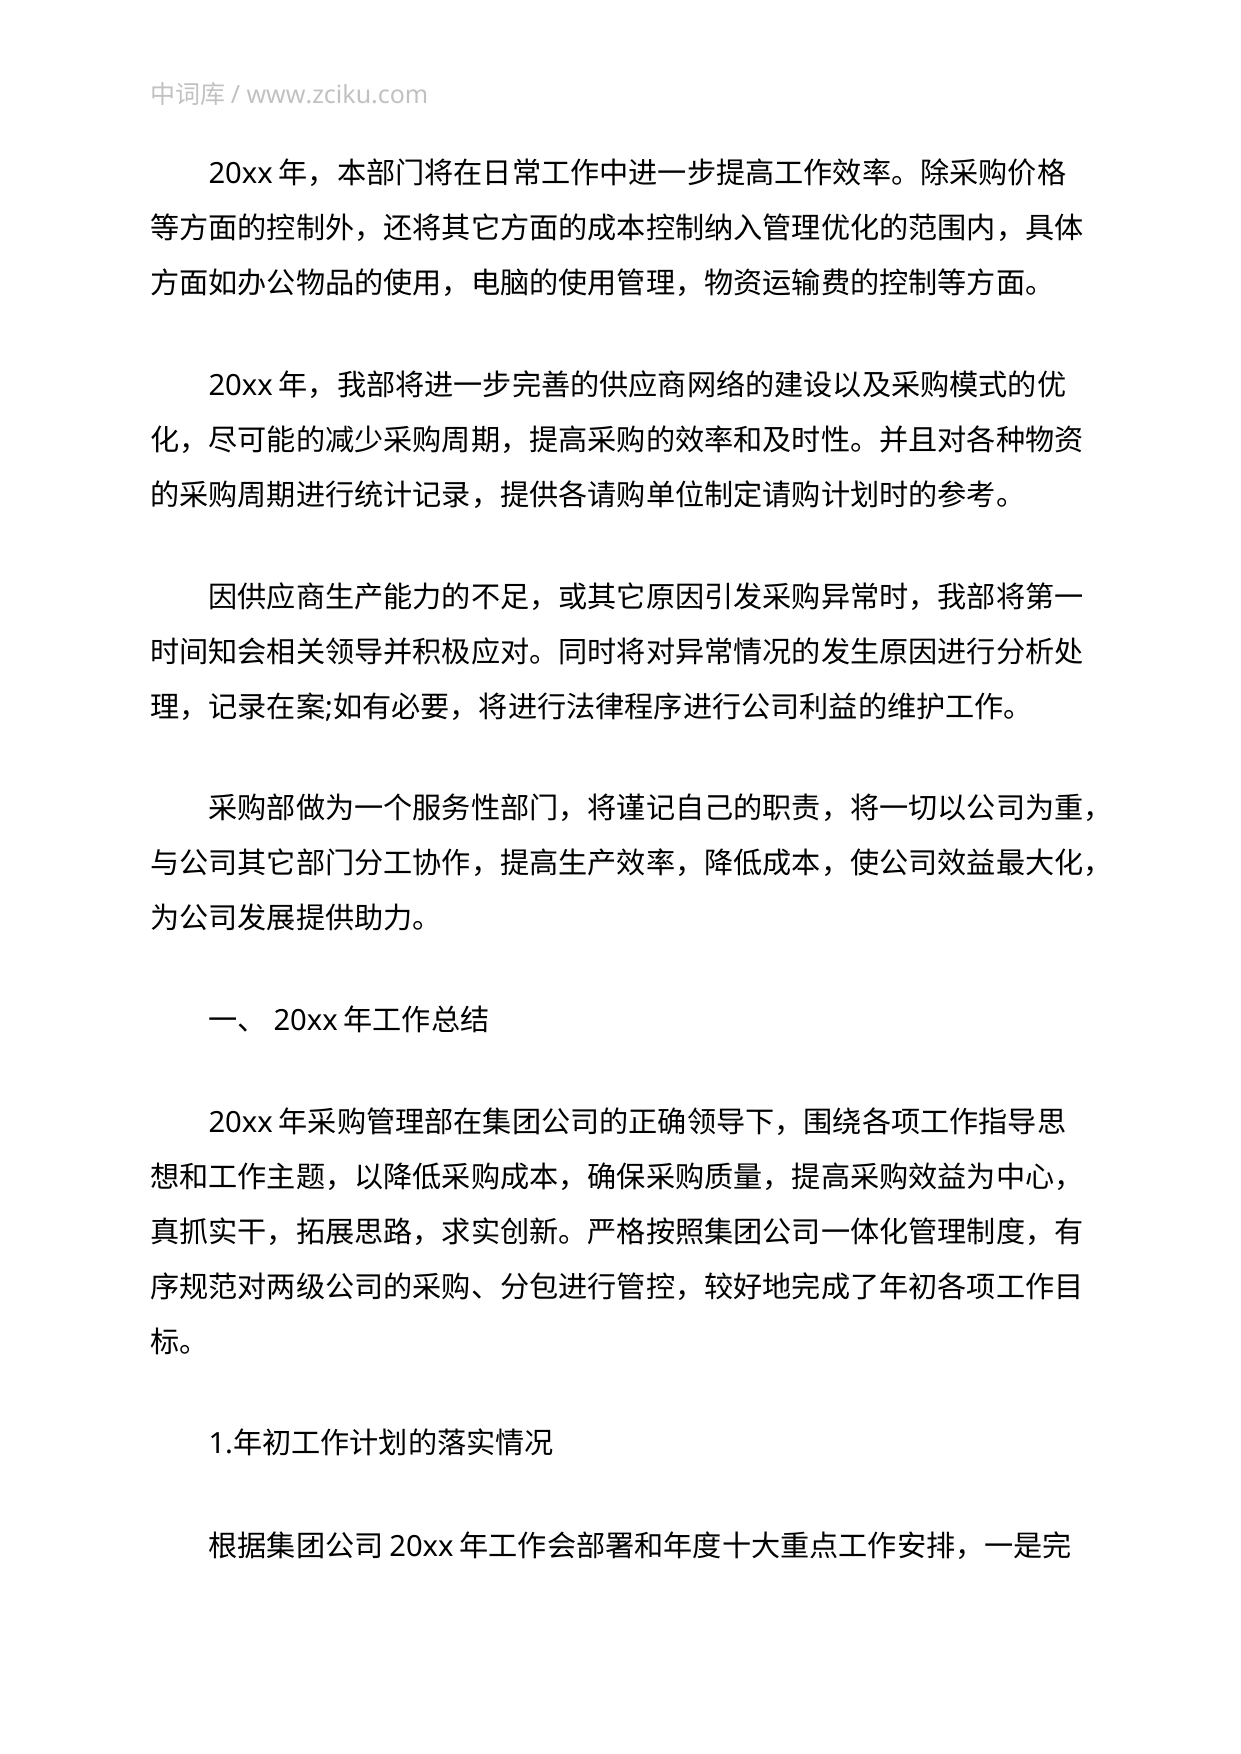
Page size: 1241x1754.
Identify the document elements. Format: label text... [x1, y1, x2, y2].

text 1.年初工作计划的落实情况 [150, 1420, 1090, 1462]
text 因供应商生产能力的不足，或其它原因引发采购异常时，我部将第一时间知会相关领导并积极应对。同时将对异常情况的发生原因进行分析处理，记录在案;如有必要，将进行法律程序进行公司利益的维护工作。 [150, 573, 1090, 726]
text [150, 1522, 1090, 1564]
text 采购部做为一个服务性部门，将谨记自己的职责，将一切以公司为重，与公司其它部门分工协作，提高生产效率，降低成本，使公司效益最大化，为公司发展提供助力。 [150, 785, 1090, 937]
text 一、 20xx年工作总结 [150, 997, 1090, 1039]
text 20xx年，我部将进一步完善的供应商网络的建设以及采购模式的优化，尽可能的减少采购周期，提高采购的效率和及时性。并且对各种物资的采购周期进行统计记录，提供各请购单位制定请购计划时的参考。 [150, 362, 1090, 514]
text 20xx年，本部门将在日常工作中进一步提高工作效率。除采购价格等方面的控制外，还将其它方面的成本控制纳入管理优化的范围内，具体方面如办公物品的使用，电脑的使用管理，物资运输费的控制等方面。 [150, 150, 1090, 302]
text 20xx年采购管理部在集团公司的正确领导下，围绕各项工作指导思想和工作主题，以降低采购成本，确保采购质量，提高采购效益为中心，真抓实干，拓展思路，求实创新。严格按照集团公司一体化管理制度，有序规范对两级公司的采购、分包进行管控，较好地完成了年初各项工作目标。 [150, 1099, 1090, 1361]
